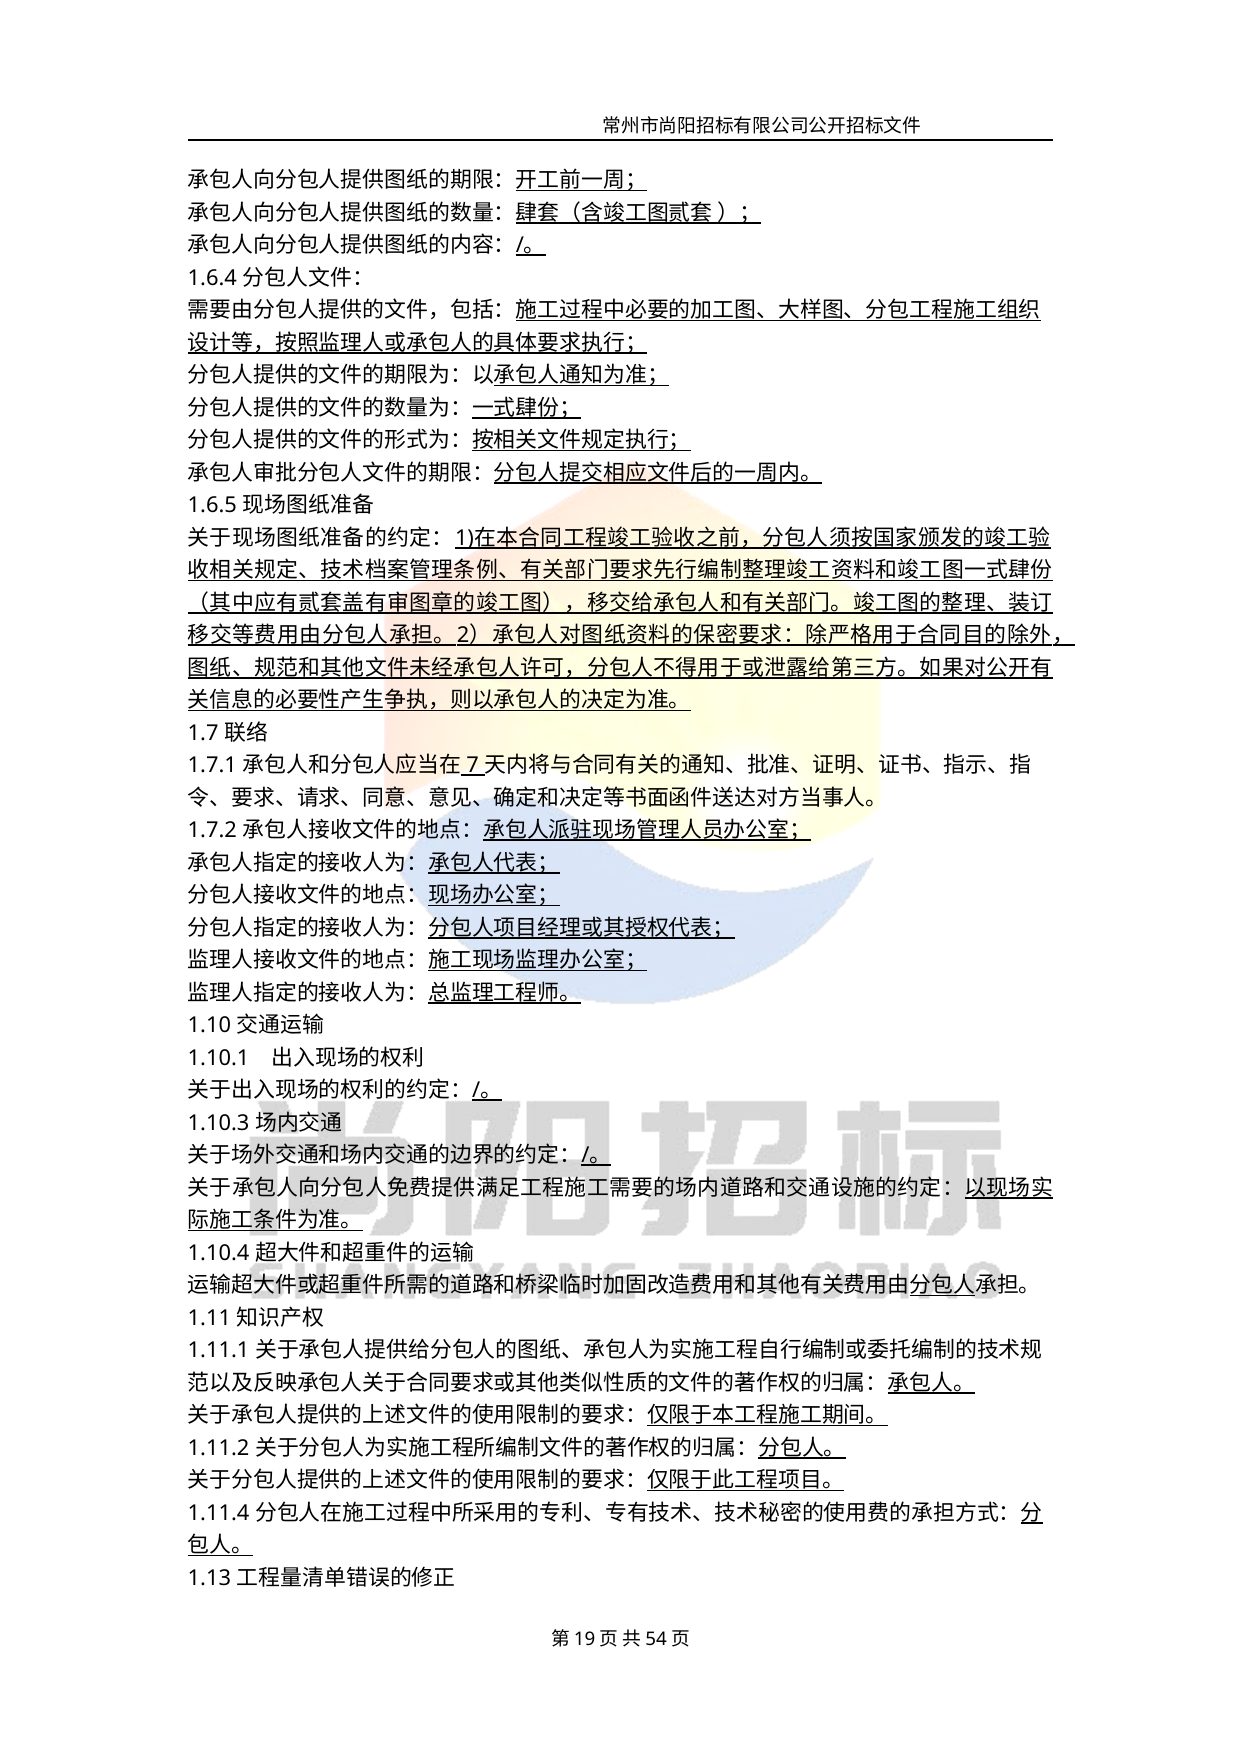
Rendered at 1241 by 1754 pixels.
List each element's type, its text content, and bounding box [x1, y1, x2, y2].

text 分包人提供的文件的期限为：以承包人通知为准； [187, 357, 1053, 389]
text 关于场外交通和场内交通的边界的约定：/。 [187, 1137, 1053, 1169]
text 承包人向分包人提供图纸的期限：开工前一周； [187, 162, 1053, 194]
text 关于分包人提供的上述文件的使用限制的要求：仅限于此工程项目。 [187, 1462, 1053, 1494]
text 1.6.5 现场图纸准备 [187, 487, 1053, 519]
text 关于承包人提供的上述文件的使用限制的要求：仅限于本工程施工期间。 [187, 1397, 1053, 1429]
text 承包人向分包人提供图纸的内容：/。 [187, 227, 1053, 259]
text 1.11.1 关于承包人提供给分包人的图纸、承包人为实施工程自行编制或委托编制的技术规范以及反映承包人关于合同要求或其他类似性质的文件的著作权的归属：承包人。 [187, 1332, 1053, 1397]
text 关于现场图纸准备的约定：1)在本合同工程竣工验收之前，分包人须按国家颁发的竣工验收相关规定、技术档案管理条例、有关部门要求先行编制整理竣工资料和竣工图一式肆份（其中应有贰套盖有审图章的竣工图），移交给承包人和有关部门。竣工图的整理、装订、移交等费用由分包人承担。2）承包人对图纸资料的保密要求：除严格用于合同目的除外，图纸、规范和其他文件未经承包人许可，分包人不得用于或泄露给第三方。如果对公开有关信息的必要性产生争执，则以承包人的决定为准。 [187, 519, 1053, 580]
text 1.13 工程量清单错误的修正 [187, 1559, 1053, 1592]
text 承包人审批分包人文件的期限：分包人提交相应文件后的一周内。 [187, 454, 1053, 487]
text 1.11.2 关于分包人为实施工程所编制文件的著作权的归属：分包人。 [187, 1429, 1053, 1462]
text 分包人提供的文件的数量为：一式肆份； [187, 389, 1053, 422]
text 需要由分包人提供的文件，包括：施工过程中必要的加工图、大样图、分包工程施工组织设计等，按照监理人或承包人的具体要求执行； [187, 292, 1053, 357]
text 关于承包人向分包人免费提供满足工程施工需要的场内道路和交通设施的约定：以现场实际施工条件为准。 [187, 1169, 1053, 1234]
text 1.10.3 场内交通 [187, 1104, 1053, 1137]
text 1.10.1 出入现场的权利 [187, 1039, 1053, 1072]
text 关于现场图纸准备的约定：1)在本合同工程竣工验收之前，分包人须按国家颁发的竣工验收相关规定、技术档案管理条例、有关部门要求先行编制整理竣工资料和竣工图一式肆份（其中应有贰套盖有审图章的竣工图），移交给承包人和有关部门。竣工图的整理、装订、移交等费用由分包人承担。2）承包人对图纸资料的保密要求：除严格用于合同目的除外，图纸、规范和其他文件未经承包人许可，分包人不得用于或泄露给第三方。如果对公开有关信息的必要性产生争执，则以承包人的决定为准。 [187, 678, 1053, 714]
text 1.10 交通运输 [187, 1007, 1053, 1039]
text 1.6.4 分包人文件： [187, 259, 1053, 292]
text 分包人指定的接收人为：分包人项目经理或其授权代表； [187, 909, 1053, 942]
text 1.7 联络 [187, 714, 1053, 747]
text 监理人指定的接收人为：总监理工程师。 [187, 974, 1053, 1007]
text 关于现场图纸准备的约定：1)在本合同工程竣工验收之前，分包人须按国家颁发的竣工验收相关规定、技术档案管理条例、有关部门要求先行编制整理竣工资料和竣工图一式肆份（其中应有贰套盖有审图章的竣工图），移交给承包人和有关部门。竣工图的整理、装订、移交等费用由分包人承担。2）承包人对图纸资料的保密要求：除严格用于合同目的除外，图纸、规范和其他文件未经承包人许可，分包人不得用于或泄露给第三方。如果对公开有关信息的必要性产生争执，则以承包人的决定为准。 [187, 645, 1053, 677]
text 监理人接收文件的地点：施工现场监理办公室； [187, 942, 1053, 974]
text 承包人向分包人提供图纸的数量：肆套（含竣工图贰套 ）； [187, 194, 1053, 227]
text 分包人接收文件的地点：现场办公室； [187, 877, 1053, 909]
text 1.10.4 超大件和超重件的运输 [187, 1234, 1053, 1267]
text 1.11.4 分包人在施工过程中所采用的专利、专有技术、技术秘密的使用费的承担方式：分包人。 [187, 1494, 1053, 1559]
text 关于现场图纸准备的约定：1)在本合同工程竣工验收之前，分包人须按国家颁发的竣工验收相关规定、技术档案管理条例、有关部门要求先行编制整理竣工资料和竣工图一式肆份（其中应有贰套盖有审图章的竣工图），移交给承包人和有关部门。竣工图的整理、装订、移交等费用由分包人承担。2）承包人对图纸资料的保密要求：除严格用于合同目的除外，图纸、规范和其他文件未经承包人许可，分包人不得用于或泄露给第三方。如果对公开有关信息的必要性产生争执，则以承包人的决定为准。 [187, 581, 1053, 612]
text 1.7.2 承包人接收文件的地点：承包人派驻现场管理人员办公室； [187, 812, 1053, 844]
text 关于出入现场的权利的约定：/。 [187, 1072, 1053, 1104]
text 关于现场图纸准备的约定：1)在本合同工程竣工验收之前，分包人须按国家颁发的竣工验收相关规定、技术档案管理条例、有关部门要求先行编制整理竣工资料和竣工图一式肆份（其中应有贰套盖有审图章的竣工图），移交给承包人和有关部门。竣工图的整理、装订、移交等费用由分包人承担。2）承包人对图纸资料的保密要求：除严格用于合同目的除外，图纸、规范和其他文件未经承包人许可，分包人不得用于或泄露给第三方。如果对公开有关信息的必要性产生争执，则以承包人的决定为准。 [187, 613, 1053, 644]
text 1.7.1 承包人和分包人应当在 7 天内将与合同有关的通知、批准、证明、证书、指示、指令、要求、请求、同意、意见、确定和决定等书面函件送达对方当事人。 [187, 747, 1053, 812]
text 分包人提供的文件的形式为：按相关文件规定执行； [187, 422, 1053, 454]
text 1.11 知识产权 [187, 1299, 1053, 1332]
text 承包人指定的接收人为：承包人代表； [187, 844, 1053, 877]
text 运输超大件或超重件所需的道路和桥梁临时加固改造费用和其他有关费用由分包人承担。 [187, 1267, 1053, 1299]
